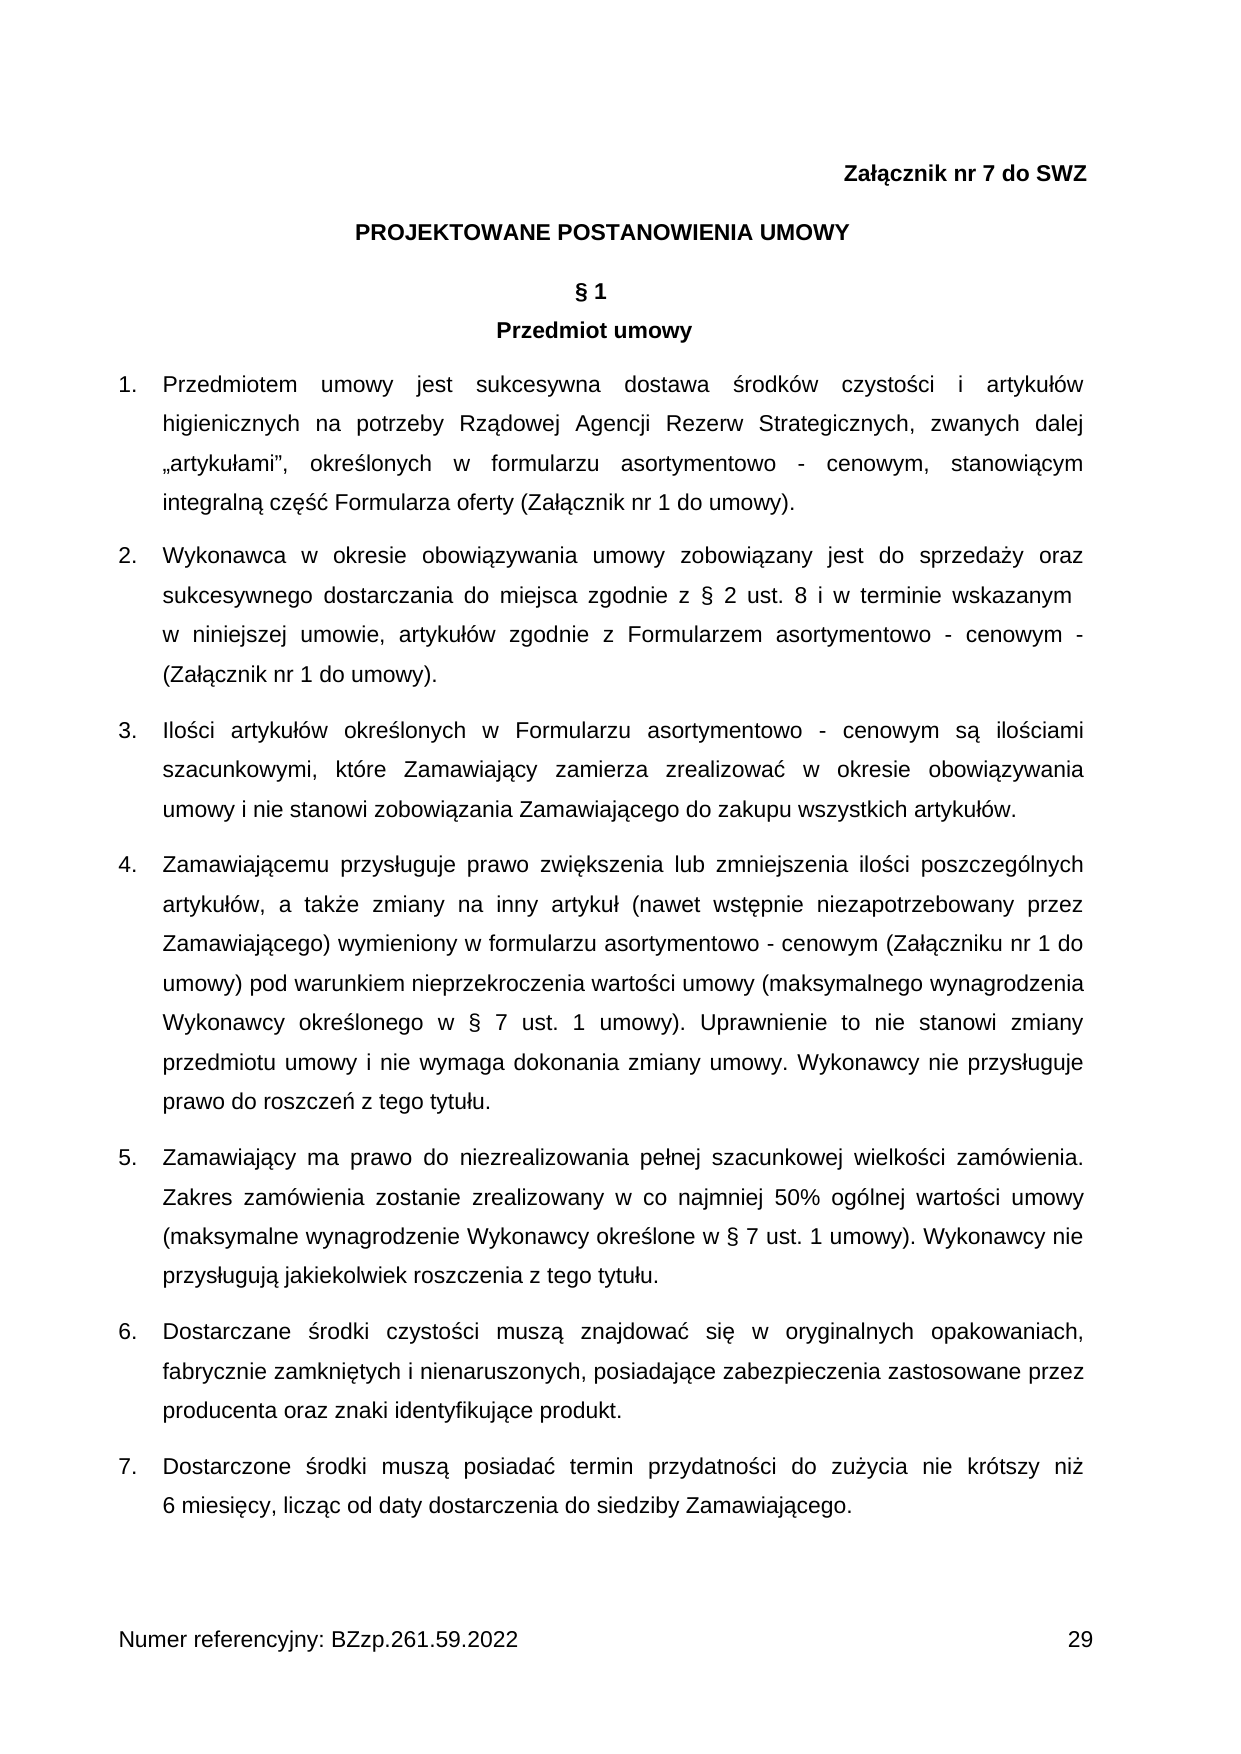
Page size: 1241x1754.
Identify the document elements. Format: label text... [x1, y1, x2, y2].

subtitle § 1 Przedmiot umowy [118, 278, 1063, 344]
list Ilości artykułów określonych w Formularzu asortymentowo - cenowym są ilościami szacunkowymi, które Zamawiający zamierza zrealizować w okresie obowiązywania umowy i nie stanowi zobowiązania Zamawiającego do zakupu wszystkich artykułów. [118, 717, 1084, 822]
list Dostarczone środki muszą posiadać termin przydatności do zużycia nie krótszy niż 6 miesięcy, licząc od daty dostarczenia do siedziby Zamawiającego. [118, 1453, 1084, 1519]
list Wykonawca w okresie obowiązywania umowy zobowiązany jest do sprzedaży oraz sukcesywnego dostarczania do miejsca zgodnie z § 2 ust. 8 i w terminie wskazanym w niniejszej umowie, artykułów zgodnie z Formularzem asortymentowo - cenowym - (Załącznik nr 1 do umowy). [118, 542, 1084, 687]
list Zamawiający ma prawo do niezrealizowania pełnej szacunkowej wielkości zamówienia. Zakres zamówienia zostanie zrealizowany w co najmniej 50% ogólnej wartości umowy (maksymalne wynagrodzenie Wykonawcy określone w § 7 ust. 1 umowy). Wykonawcy nie przysługują jakiekolwiek roszczenia z tego tytułu. [118, 1144, 1084, 1289]
text PROJEKTOWANE POSTANOWIENIA UMOWY [118, 219, 1087, 245]
text Załącznik nr 7 do SWZ [118, 159, 1087, 186]
list Dostarczane środki czystości muszą znajdować się w oryginalnych opakowaniach, fabrycznie zamkniętych i nienaruszonych, posiadające zabezpieczenia zastosowane przez producenta oraz znaki identyfikujące produkt. [118, 1318, 1084, 1423]
list Zamawiającemu przysługuje prawo zwiększenia lub zmniejszenia ilości poszczególnych artykułów, a także zmiany na inny artykuł (nawet wstępnie niezapotrzebowany przez Zamawiającego) wymieniony w formularzu asortymentowo - cenowym (Załączniku nr 1 do umowy) pod warunkiem nieprzekroczenia wartości umowy (maksymalnego wynagrodzenia Wykonawcy określonego w § 7 ust. 1 umowy). Uprawnienie to nie stanowi zmiany przedmiotu umowy i nie wymaga dokonania zmiany umowy. Wykonawcy nie przysługuje prawo do roszczeń z tego tytułu. [118, 851, 1084, 1114]
list Przedmiotem umowy jest sukcesywna dostawa środków czystości i artykułów higienicznych na potrzeby Rządowej Agencji Rezerw Strategicznych, zwanych dalej „artykułami”, określonych w formularzu asortymentowo - cenowym, stanowiącym integralną część Formularza oferty (Załącznik nr 1 do umowy). [118, 371, 1084, 515]
